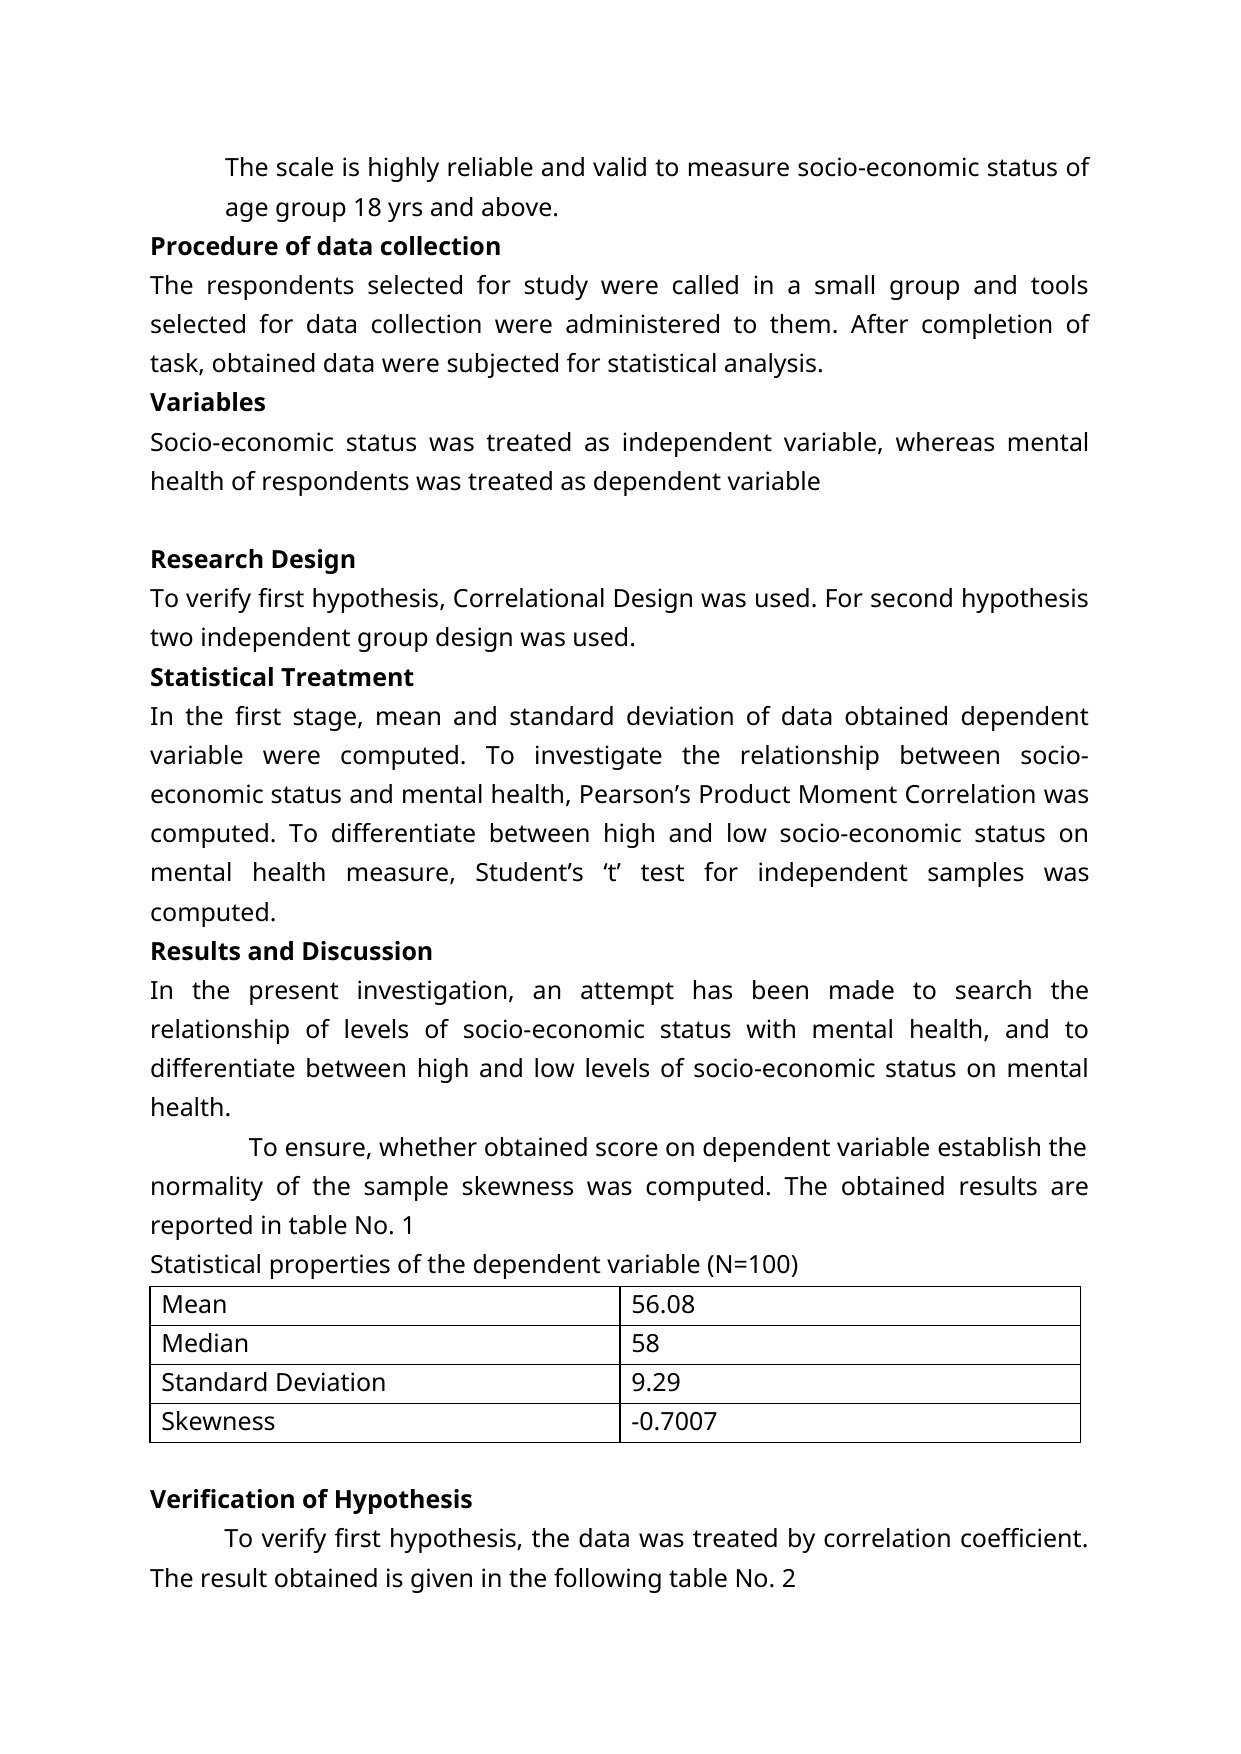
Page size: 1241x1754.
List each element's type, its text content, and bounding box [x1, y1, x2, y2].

table_cell 9.29 [621, 1365, 1080, 1403]
table_cell Standard Deviation [151, 1365, 619, 1403]
table_cell Median [151, 1326, 619, 1364]
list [187, 150, 1090, 223]
table_cell 58 [621, 1326, 1080, 1364]
text To verify first hypothesis, Correlational Design was used. For second hypothesis two independent group design was used. [150, 581, 1090, 654]
text To verify first hypothesis, the data was treated by correlation coefficient. The result obtained is given in the following table No. 2 [150, 1521, 1090, 1594]
text The respondents selected for study were called in a small group and tools selected for data collection were administered to them. After completion of task, obtained data were subjected for statistical analysis. [150, 267, 1090, 380]
text Socio-economic status was treated as independent variable, whereas mental health of respondents was treated as dependent variable [150, 424, 1090, 497]
text To ensure, whether obtained score on dependent variable establish the normality of the sample skewness was computed. The obtained results are reported in table No. 1 [150, 1129, 1090, 1242]
table_cell Skewness [151, 1404, 619, 1442]
text In the first stage, mean and standard deviation of data obtained dependent variable were computed. To investigate the relationship between socio-economic status and mental health, Pearson’s Product Moment Correlation was computed. To differentiate between high and low socio-economic status on mental health measure, Student’s ‘t’ test for independent samples was computed. [150, 698, 1090, 928]
text Verification of Hypothesis [150, 1482, 1090, 1516]
table_cell -0.7007 [621, 1404, 1080, 1442]
table_header Mean [151, 1287, 619, 1325]
text Variables [150, 385, 1090, 419]
text Statistical properties of the dependent variable (N=100) [150, 1247, 1090, 1281]
text Results and Discussion [150, 933, 1090, 967]
text Research Design [150, 542, 1090, 576]
table_header 56.08 [621, 1287, 1080, 1325]
text In the present investigation, an attempt has been made to search the relationship of levels of socio-economic status with mental health, and to differentiate between high and low levels of socio-economic status on mental health. [150, 972, 1090, 1124]
text Statistical Treatment [150, 659, 1090, 693]
text Procedure of data collection [150, 228, 1090, 262]
